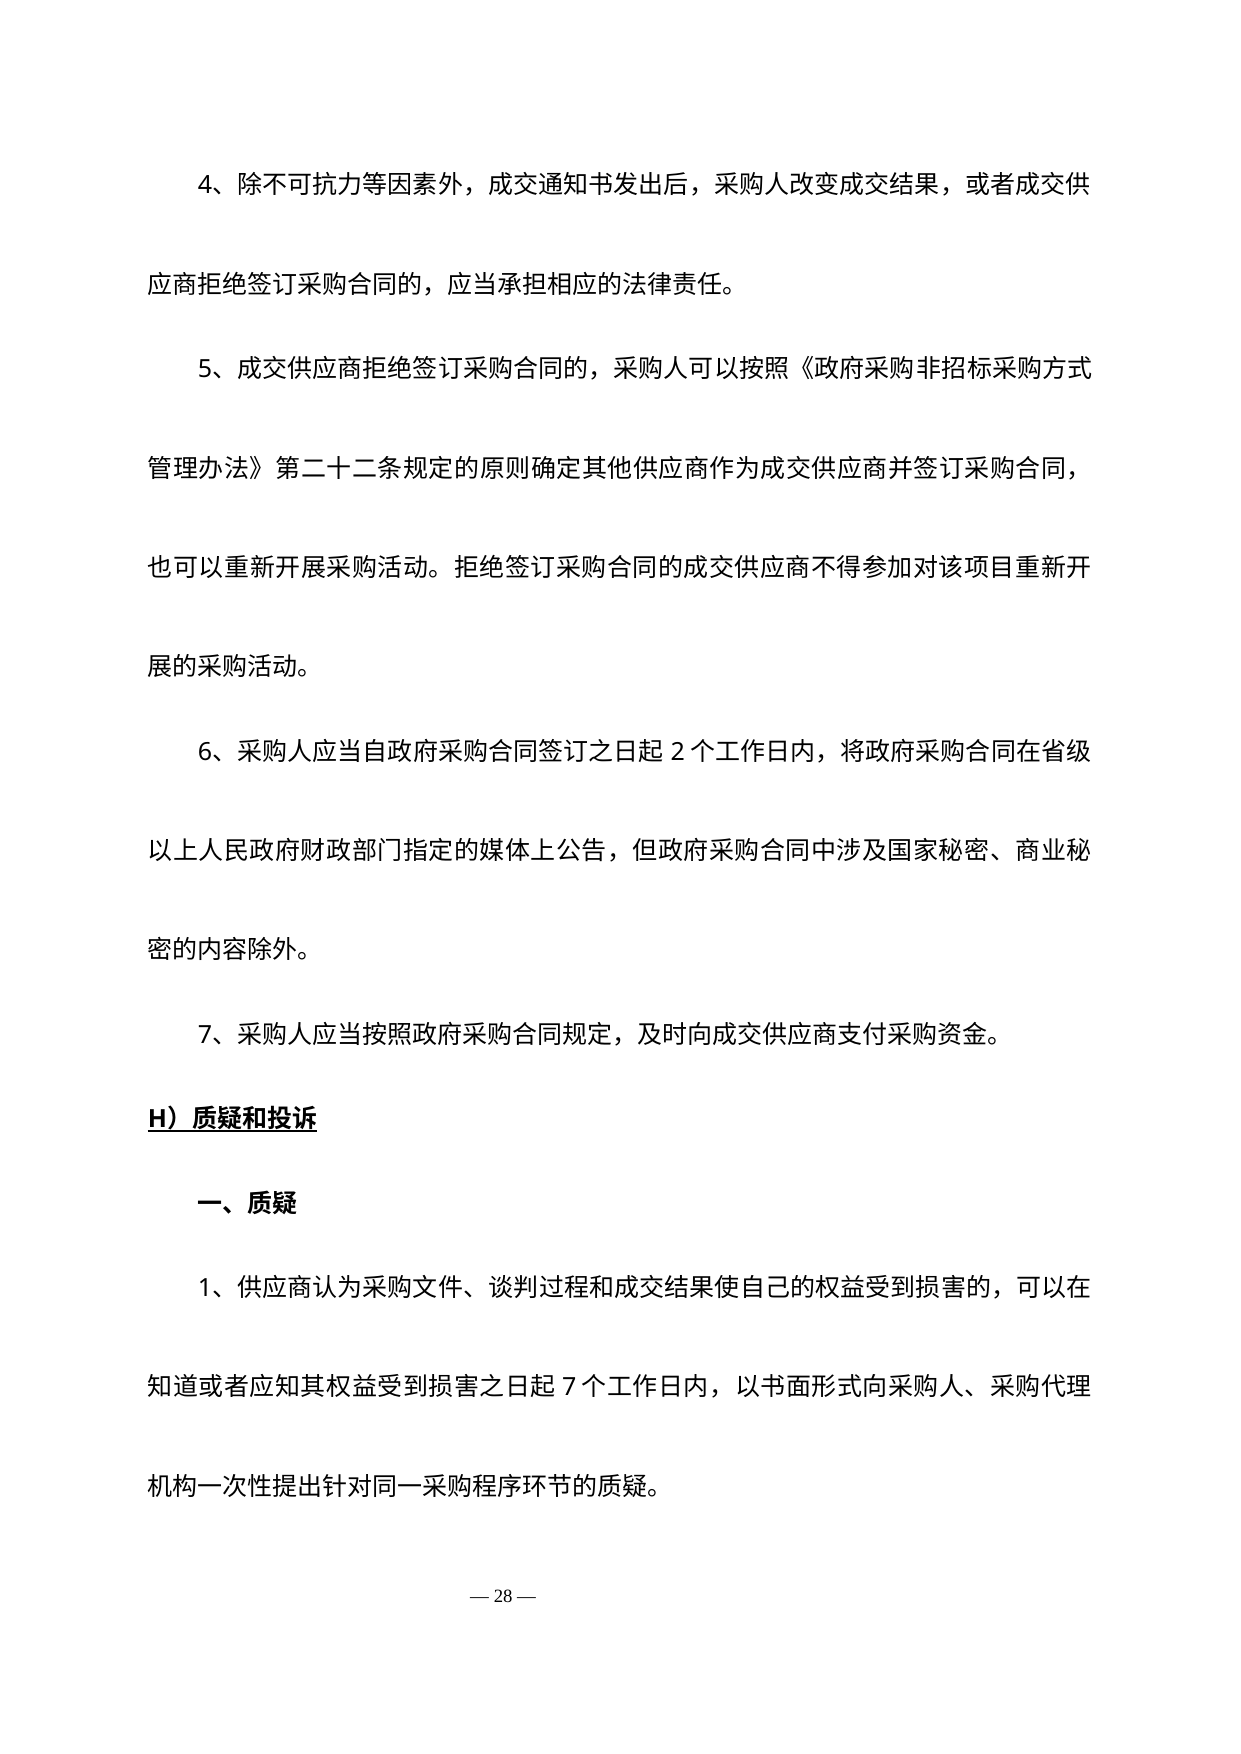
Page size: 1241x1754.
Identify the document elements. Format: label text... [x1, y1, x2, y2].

text H）质疑和投诉 [148, 1084, 1093, 1150]
text 4、除不可抗力等因素外，成交通知书发出后，采购人改变成交结果，或者成交供应商拒绝签订采购合同的，应当承担相应的法律责任。 [148, 150, 1093, 316]
text 一、质疑 [148, 1168, 1093, 1234]
text 6、采购人应当自政府采购合同签订之日起2个工作日内，将政府采购合同在省级以上人民政府财政部门指定的媒体上公告，但政府采购合同中涉及国家秘密、商业秘密的内容除外。 [148, 716, 1093, 981]
text 1、供应商认为采购文件、谈判过程和成交结果使自己的权益受到损害的，可以在知道或者应知其权益受到损害之日起7个工作日内，以书面形式向采购人、采购代理机构一次性提出针对同一采购程序环节的质疑。 [148, 1252, 1093, 1517]
text 5、成交供应商拒绝签订采购合同的，采购人可以按照《政府采购非招标采购方式管理办法》第二十二条规定的原则确定其他供应商作为成交供应商并签订采购合同，也可以重新开展采购活动。拒绝签订采购合同的成交供应商不得参加对该项目重新开展的采购活动。 [148, 334, 1093, 698]
text 7、采购人应当按照政府采购合同规定，及时向成交供应商支付采购资金。 [148, 999, 1093, 1066]
